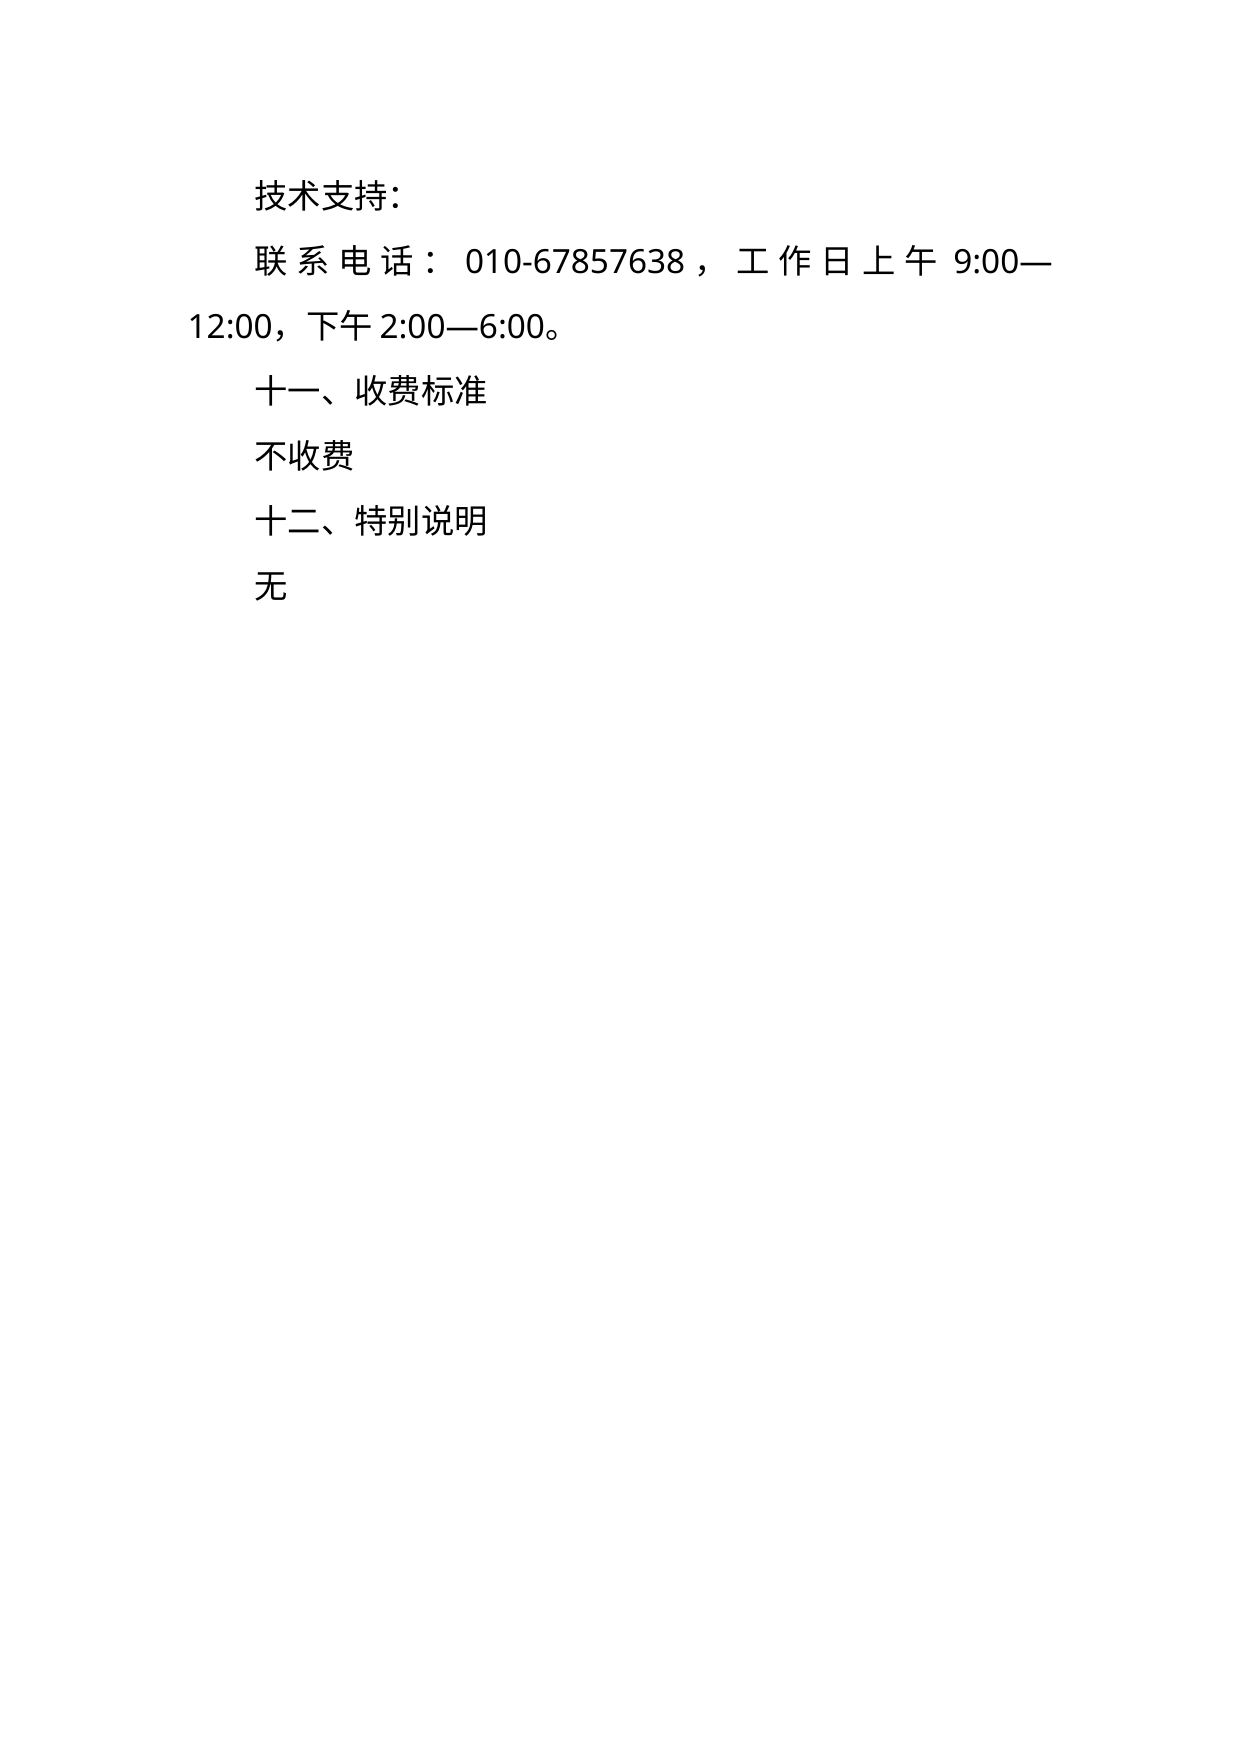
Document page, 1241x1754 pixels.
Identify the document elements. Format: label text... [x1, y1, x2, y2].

text 无 [187, 552, 1053, 617]
text 十二、特别说明 [187, 487, 1053, 552]
text 不收费 [187, 422, 1053, 487]
text 技术支持： [187, 162, 1053, 227]
text 十一、收费标准 [187, 357, 1053, 422]
text 联系电话：010-67857638，工作日上午9:00—12:00，下午2:00—6:00。 [187, 227, 1053, 357]
